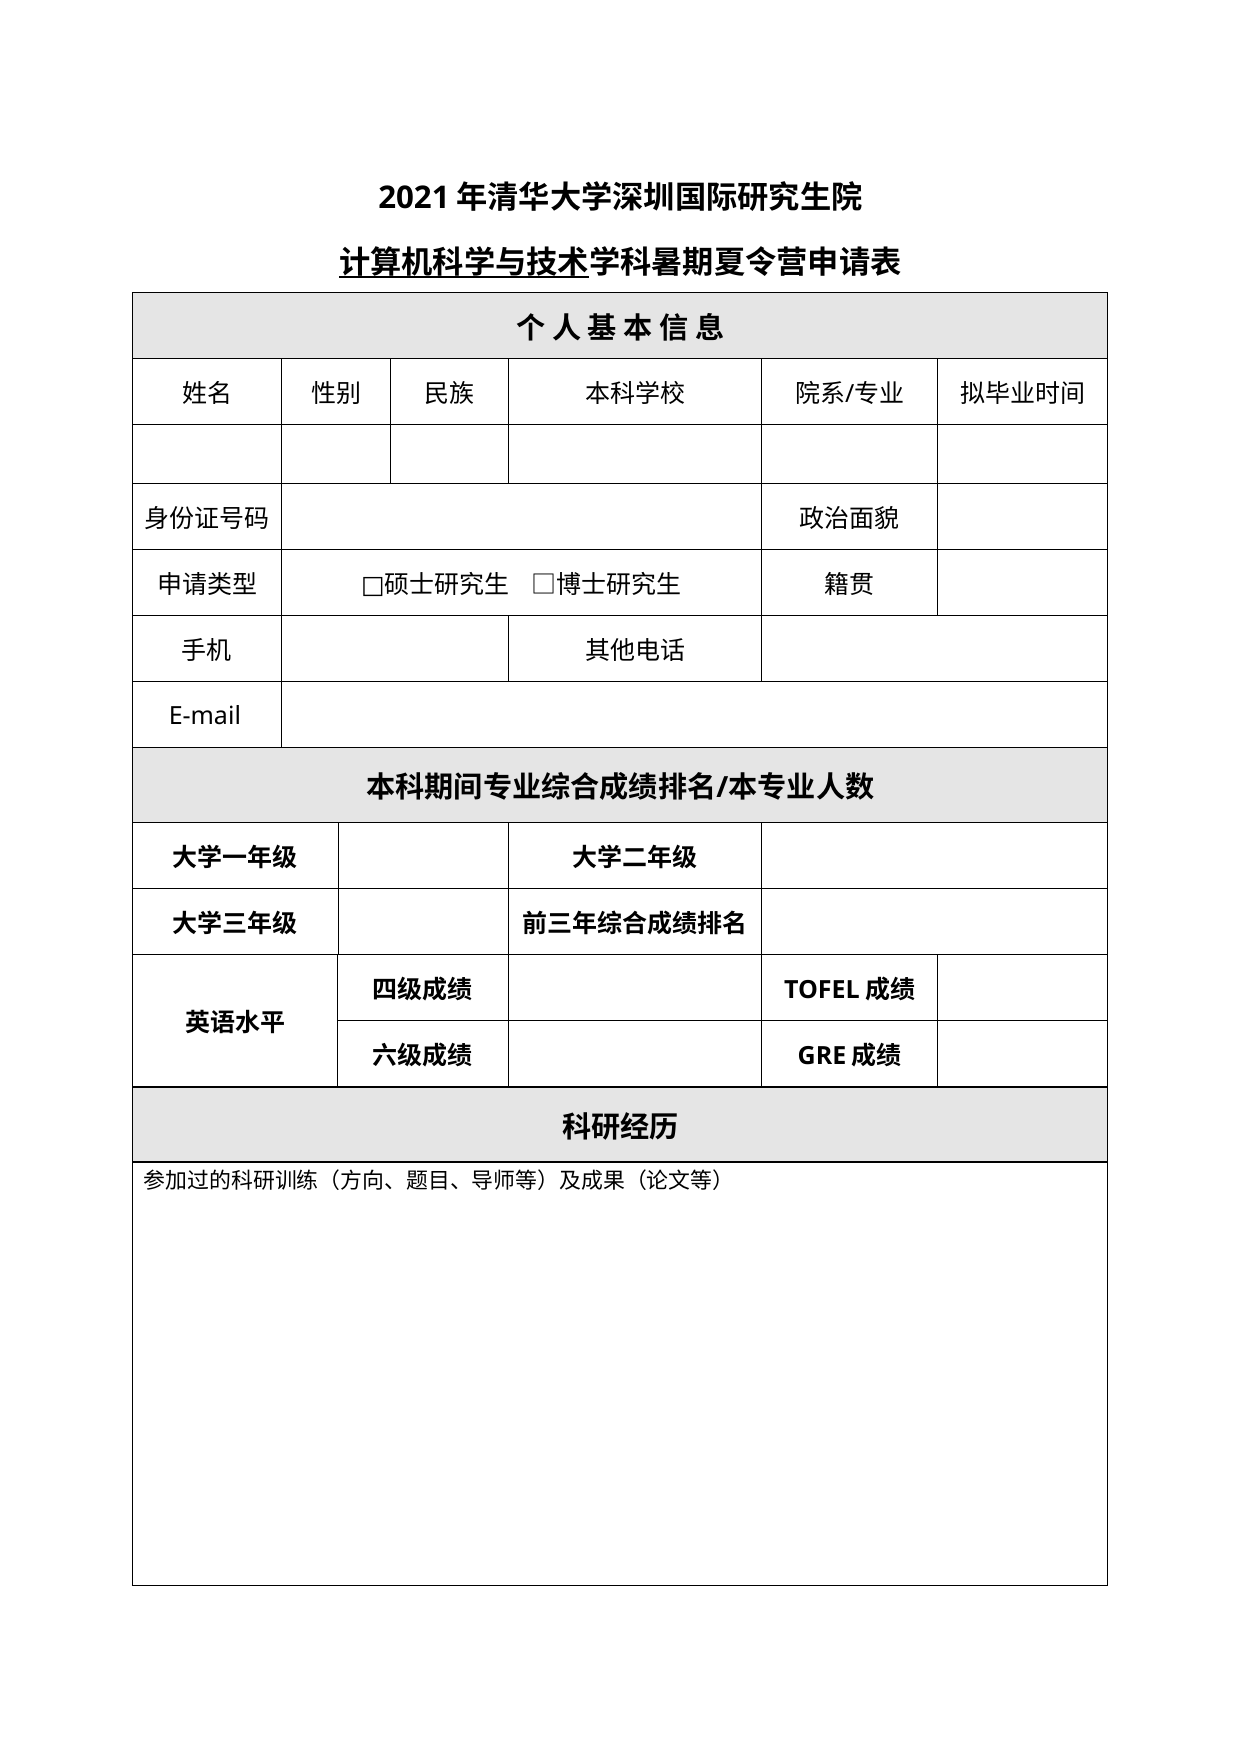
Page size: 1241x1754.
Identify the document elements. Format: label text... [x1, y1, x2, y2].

table_cell 大学一年级 [133, 823, 338, 888]
table_cell 性别 [282, 359, 390, 424]
table_cell 拟毕业时间 [938, 359, 1107, 424]
table_cell 本科学校 [509, 359, 761, 424]
table_cell □硕士研究生 □博士研究生 [282, 550, 761, 615]
table_cell 本科期间专业综合成绩排名/本专业人数 [133, 748, 1107, 822]
table_cell 六级成绩 [338, 1021, 508, 1086]
table_cell 民族 [391, 359, 508, 424]
table_cell [509, 1021, 761, 1086]
table_cell [509, 955, 761, 1020]
table_cell GRE成绩 [762, 1021, 937, 1086]
table_cell [762, 425, 937, 483]
table_cell 姓名 [133, 359, 281, 424]
text 计算机科学与技术学科暑期夏令营申请表 [187, 227, 1053, 292]
table_cell [938, 550, 1107, 615]
table_cell [282, 616, 508, 681]
text 2021年清华大学深圳国际研究生院 [187, 162, 1053, 227]
table_cell [339, 889, 508, 954]
table_cell [938, 425, 1107, 483]
table_cell 英语水平 [133, 955, 337, 1086]
table_cell 前三年综合成绩排名 [509, 889, 761, 954]
table_cell [339, 823, 508, 888]
table_cell 申请类型 [133, 550, 281, 615]
table_cell [282, 484, 761, 549]
table_cell [282, 682, 1107, 747]
table_cell 大学二年级 [509, 823, 761, 888]
table_cell TOFEL成绩 [762, 955, 937, 1020]
table_cell [762, 889, 1107, 954]
table_cell 四级成绩 [338, 955, 508, 1020]
table_cell 其他电话 [509, 616, 761, 681]
table_cell 籍贯 [762, 550, 937, 615]
table_cell [509, 425, 761, 483]
table_cell [762, 616, 1107, 681]
table_cell E-mail [133, 682, 281, 747]
table_cell [938, 484, 1107, 549]
table_cell [938, 1021, 1107, 1086]
table_cell 政治面貌 [762, 484, 937, 549]
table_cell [133, 1163, 1107, 1585]
table_cell [391, 425, 508, 483]
table_cell 手机 [133, 616, 281, 681]
table_cell 身份证号码 [133, 484, 281, 549]
table_cell 院系/专业 [762, 359, 937, 424]
table_cell [938, 955, 1107, 1020]
table_cell [133, 425, 281, 483]
table_cell 大学三年级 [133, 889, 338, 954]
table_cell 科研经历 [133, 1088, 1107, 1161]
table_cell [762, 823, 1107, 888]
table_cell [282, 425, 390, 483]
table_header 个 人 基 本 信 息 [133, 293, 1107, 358]
